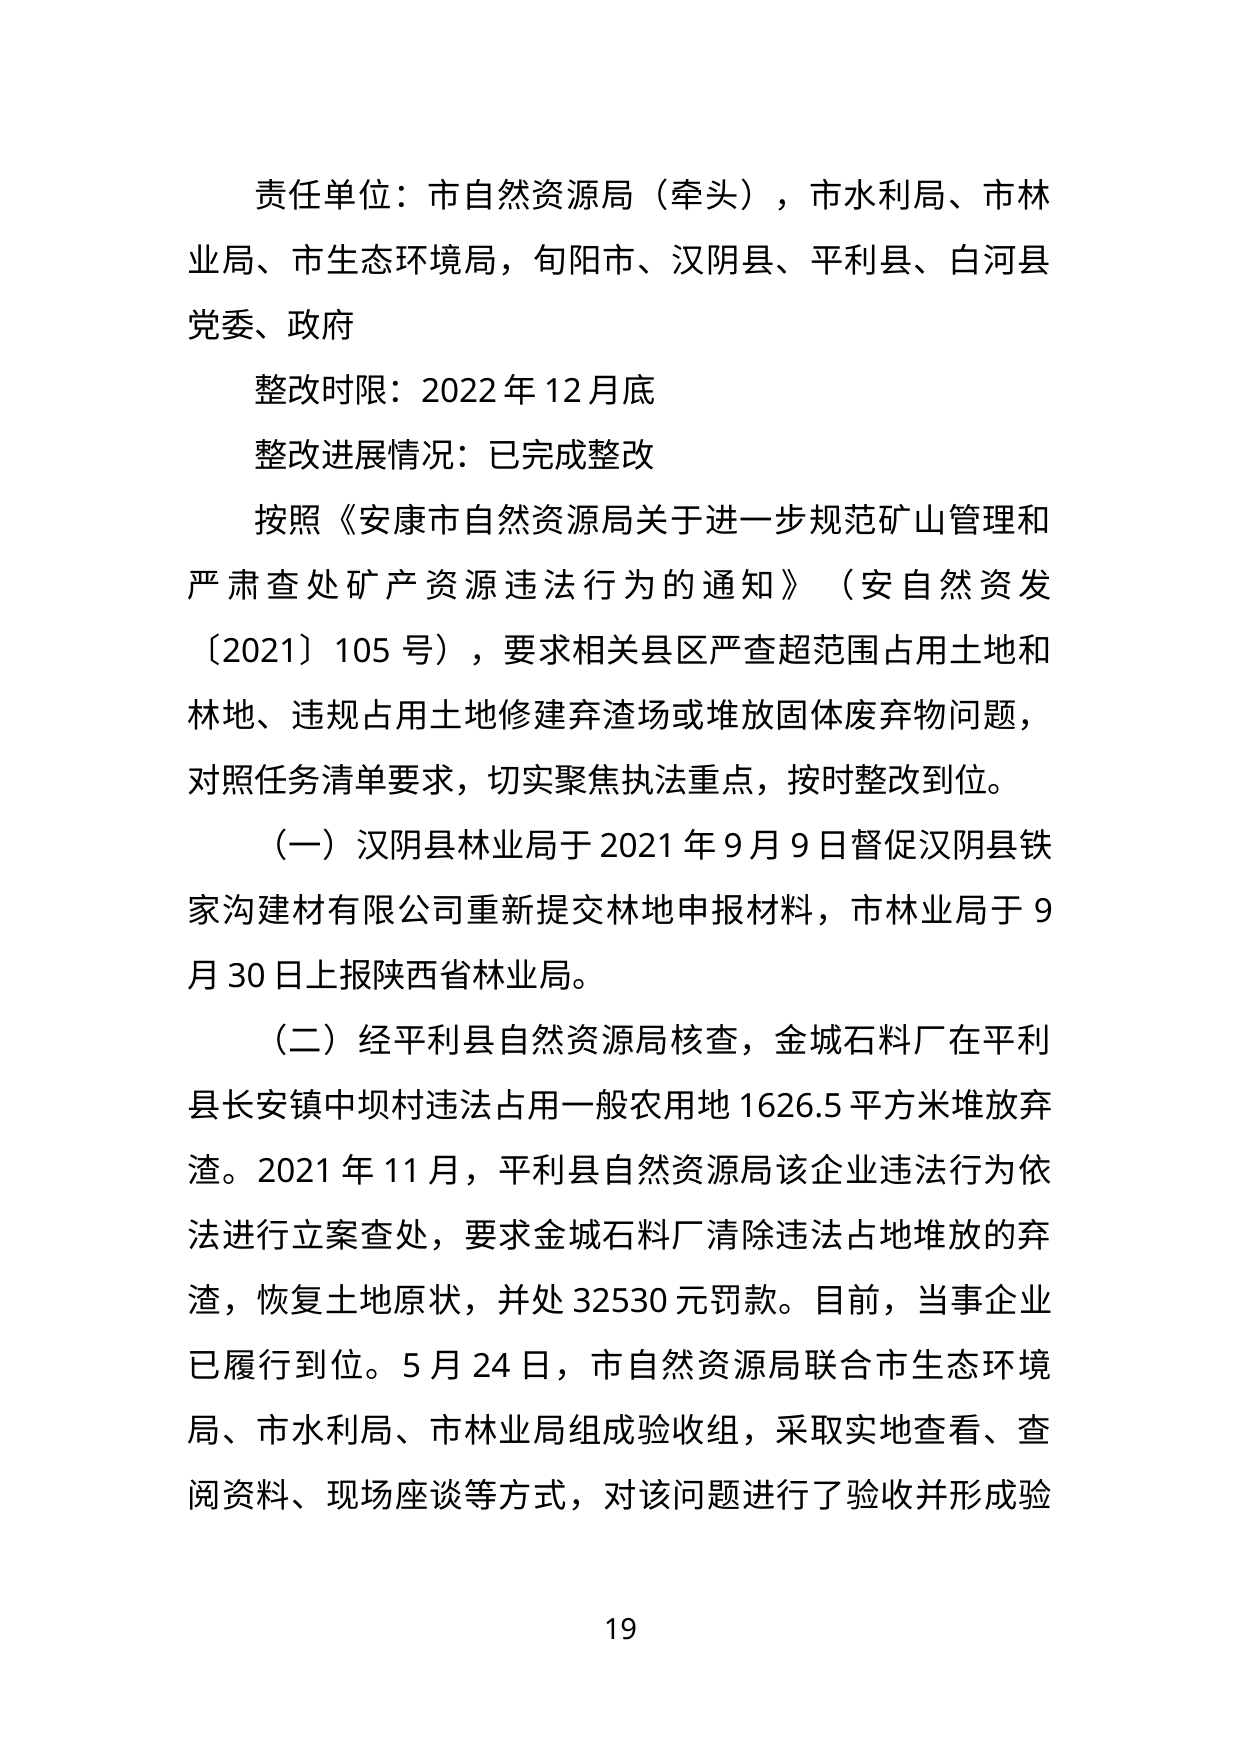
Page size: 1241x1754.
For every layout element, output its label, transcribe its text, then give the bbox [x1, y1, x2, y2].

text 按照《安康市自然资源局关于进一步规范矿山管理和严肃查处矿产资源违法行为的通知》（安自然资发〔2021〕105 号），要求相关县区严查超范围占用土地和林地、违规占用土地修建弃渣场或堆放固体废弃物问题，对照任务清单要求，切实聚焦执法重点，按时整改到位。 [187, 485, 1053, 810]
text （一）汉阴县林业局于2021年9月9日督促汉阴县铁家沟建材有限公司重新提交林地申报材料，市林业局于9月30日上报陕西省林业局。 [187, 810, 1053, 1005]
text 整改进展情况：已完成整改 [187, 420, 1053, 485]
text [187, 1005, 1053, 1525]
text 整改时限：2022年12月底 [187, 355, 1053, 420]
text 责任单位：市自然资源局（牵头），市水利局、市林业局、市生态环境局，旬阳市、汉阴县、平利县、白河县党委、政府 [187, 160, 1053, 355]
